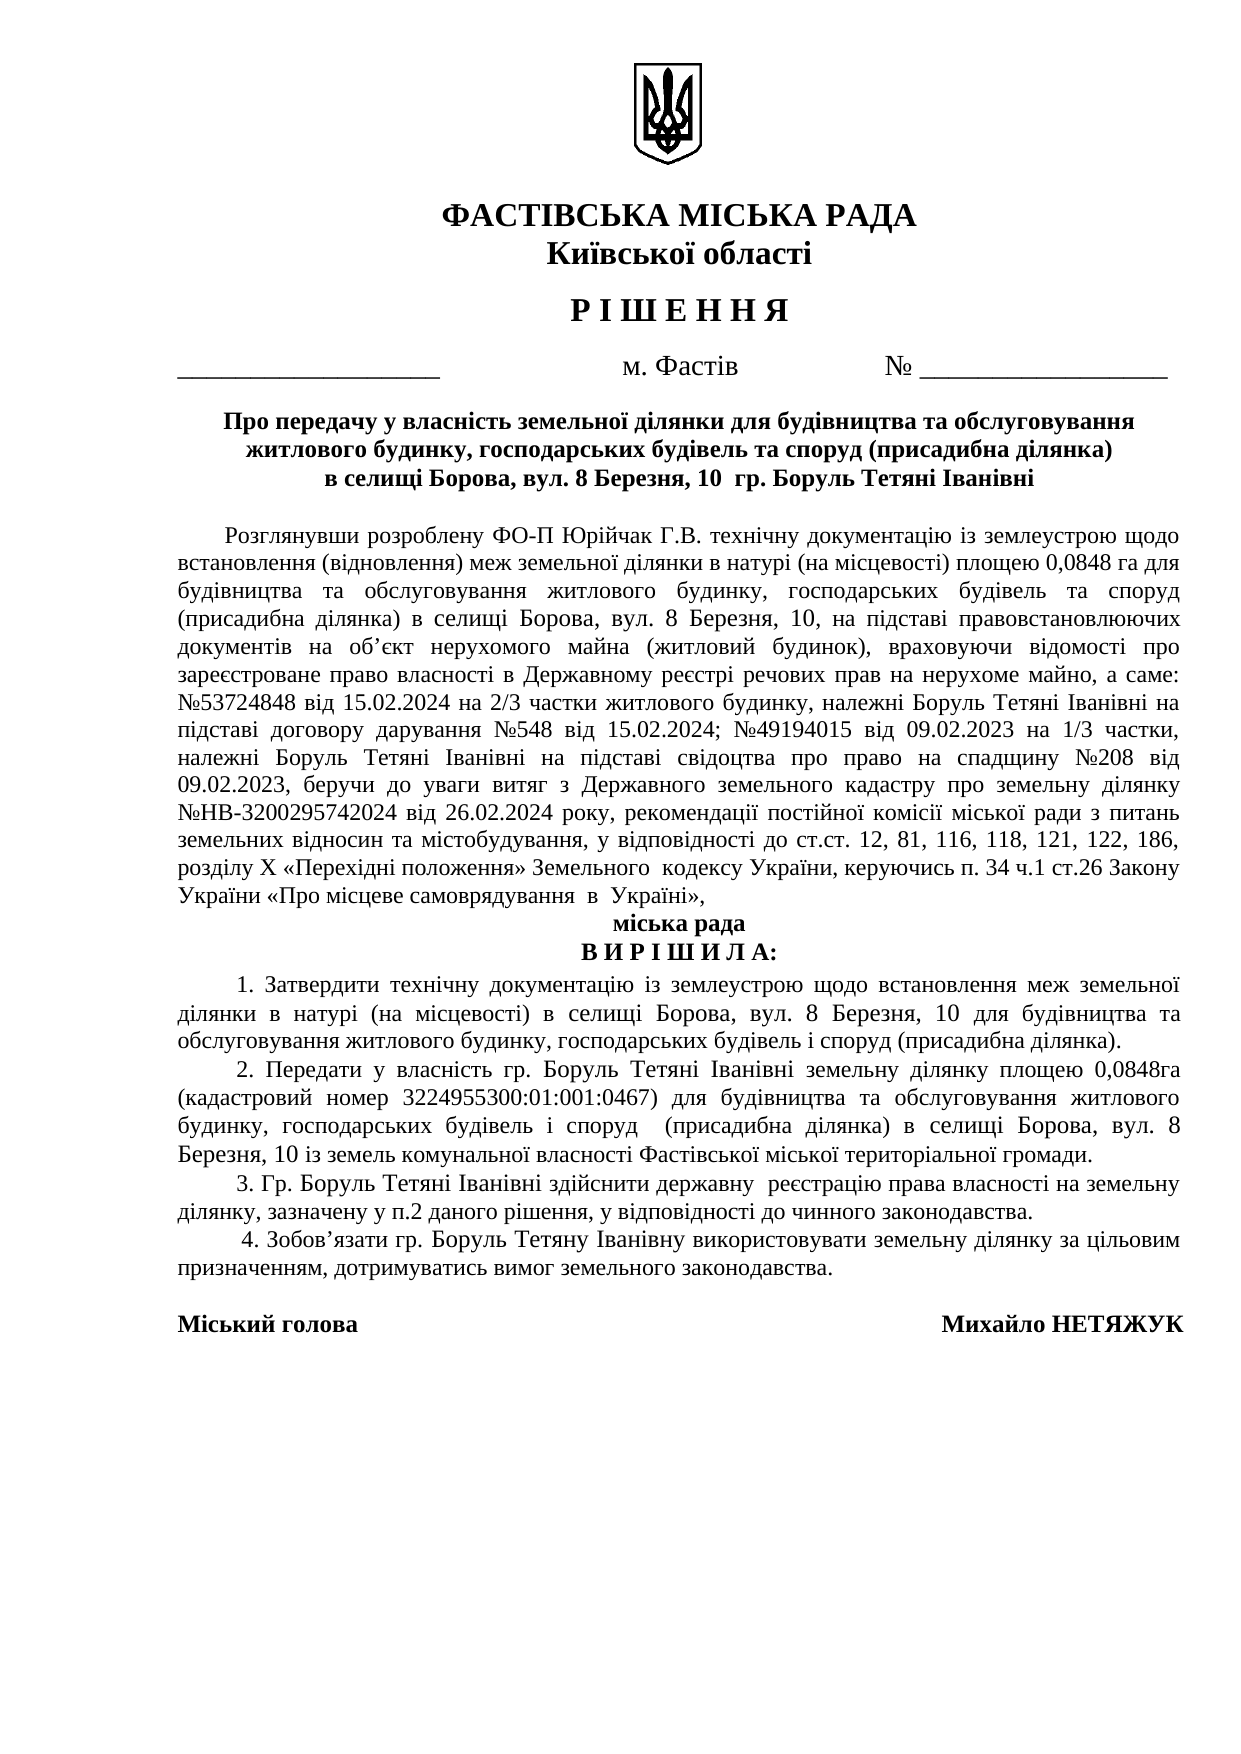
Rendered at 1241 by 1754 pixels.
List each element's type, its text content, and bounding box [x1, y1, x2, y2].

text 4. Зобов’язати гр. Боруль Тетяну Іванівну використовувати земельну ділянку за цільовим призначенням, дотримуватись вимог земельного законодавства. [177, 1224, 1181, 1281]
table_header Міський голова [166, 1309, 930, 1338]
table_header Михайло НЕТЯЖУК [930, 1309, 1196, 1338]
text В И Р І Ш И Л А: [177, 937, 1181, 966]
picture [632, 61, 704, 166]
text 3. Гр. Боруль Тетяні Іванівні здійснити державну реєстрацію права власності на земельну ділянку, зазначену у п.2 даного рішення, у відповідності до чинного законодавства. [177, 1168, 1181, 1224]
text в селищі Борова, вул. 8 Березня, 10 гр. Боруль Тетяні Іванівні [177, 463, 1181, 492]
text 1. Затвердити технічну документацію із землеустрою щодо встановлення меж земельної ділянки в натурі (на місцевості) в селищі Борова, вул. 8 Березня, 10 для будівництва та обслуговування житлового будинку, господарських будівель і споруд (присадибна ділянка). [177, 970, 1181, 1054]
text Про передачу у власність земельної ділянки для будівництва та обслуговування житлового будинку, господарських будівель та споруд (присадибна ділянка) [177, 406, 1181, 463]
text Київської області [177, 233, 1181, 271]
text __________________ м. Фастів № _________________ [177, 348, 1181, 382]
text міська рада [177, 908, 1181, 937]
text ФАСТІВСЬКА МІСЬКА РАДА [177, 195, 1181, 233]
text Р І Ш Е Н Н Я [177, 291, 1181, 329]
text Розглянувши розроблену ФО-П Юрійчак Г.В. технічну документацію із землеустрою щодо встановлення (відновлення) меж земельної ділянки в натурі (на місцевості) площею 0,0848 га для будівництва та обслуговування житлового будинку, господарських будівель та споруд (присадибна ділянка) в селищі Борова, вул. 8 Березня, 10, на підставі правовстановлюючих документів на об’єкт нерухомого майна (житловий будинок), враховуючи відомості про зареєстроване право власності в Державному реєстрі речових прав на нерухоме майно, а саме: №53724848 від 15.02.2024 на 2/3 частки житлового будинку, належні Боруль Тетяні Іванівні на підставі договору дарування №548 від 15.02.2024; №49194015 від 09.02.2023 на 1/3 частки, належні Боруль Тетяні Іванівні на підставі свідоцтва про право на спадщину №208 від 09.02.2023, беручи до уваги витяг з Державного земельного кадастру про земельну ділянку №НВ-3200295742024 від 26.02.2024 року, рекомендації постійної комісії міської ради з питань земельних відносин та містобудування, у відповідності до ст.ст. 12, 81, 116, 118, 121, 122, 186, розділу Х «Перехідні положення» Земельного кодексу України, керуючись п. 34 ч.1 ст.26 Закону України «Про місцеве самоврядування в Україні», [177, 521, 1181, 908]
text 2. Передати у власність гр. Боруль Тетяні Іванівні земельну ділянку площею 0,0848га (кадастровий номер 3224955300:01:001:0467) для будівництва та обслуговування житлового будинку, господарських будівель і споруд (присадибна ділянка) в селищі Борова, вул. 8 Березня, 10 із земель комунальної власності Фастівської міської територіальної громади. [177, 1054, 1181, 1168]
